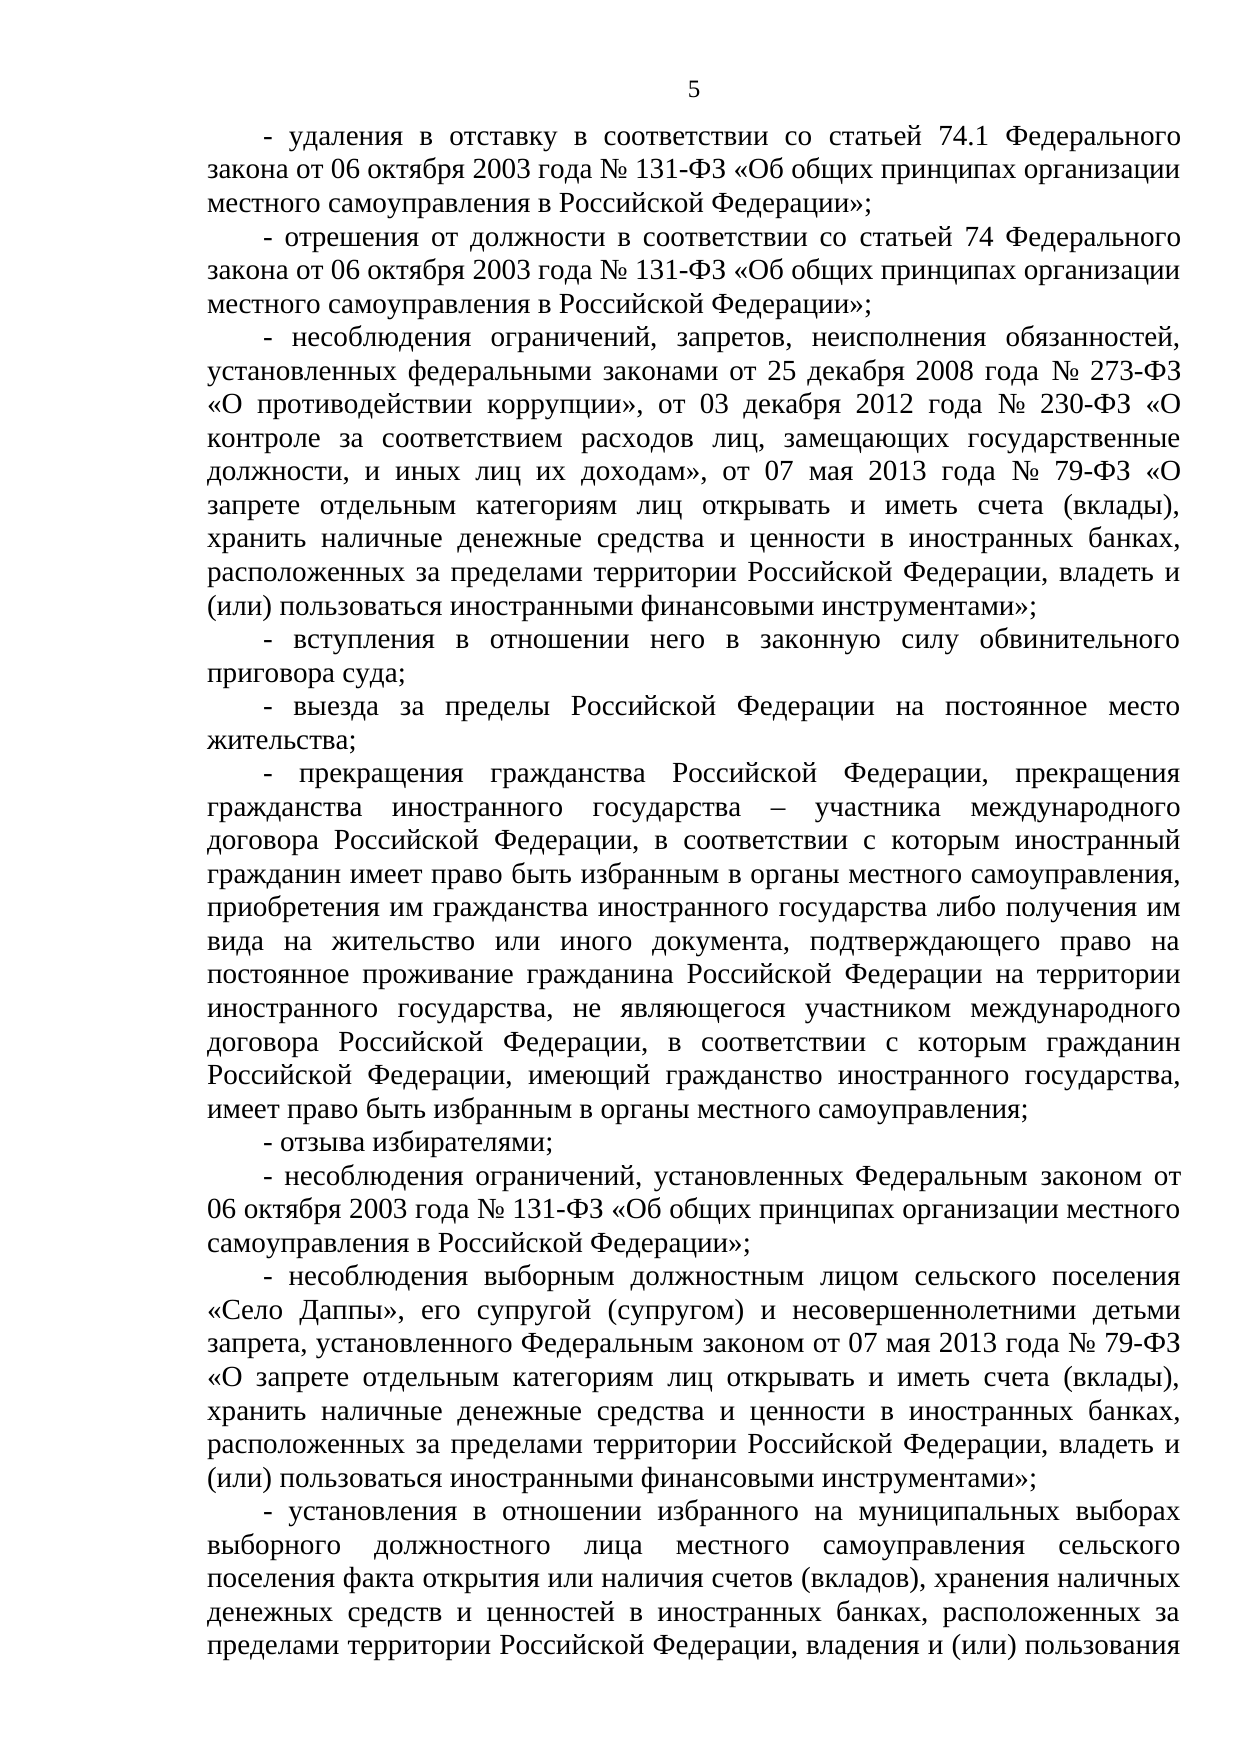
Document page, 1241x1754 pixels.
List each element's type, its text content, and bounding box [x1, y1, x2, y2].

text - вступления в отношении него в законную силу обвинительного приговора суда; [207, 621, 1181, 688]
text - несоблюдения ограничений, установленных Федеральным законом от 06 октября 2003 года № 131-ФЗ «Об общих принципах организации местного самоуправления в Российской Федерации»; [207, 1158, 1181, 1258]
text - отзыва избирателями; [207, 1124, 1181, 1158]
text - выезда за пределы Российской Федерации на постоянное место жительства; [207, 688, 1181, 755]
text - несоблюдения ограничений, запретов, неисполнения обязанностей, установленных федеральными законами от 25 декабря 2008 года № 273-ФЗ «О противодействии коррупции», от 03 декабря 2012 года № 230-ФЗ «О контроле за соответствием расходов лиц, замещающих государственные должности, и иных лиц их доходам», от 07 мая 2013 года № 79-ФЗ «О запрете отдельным категориям лиц открывать и иметь счета (вклады), хранить наличные денежные средства и ценности в иностранных банках, расположенных за пределами территории Российской Федерации, владеть и (или) пользоваться иностранными финансовыми инструментами»; [207, 319, 1181, 621]
text - отрешения от должности в соответствии со статьей 74 Федерального закона от 06 октября 2003 года № 131-ФЗ «Об общих принципах организации местного самоуправления в Российской Федерации»; [207, 219, 1181, 319]
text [207, 1493, 1181, 1661]
text - прекращения гражданства Российской Федерации, прекращения гражданства иностранного государства – участника международного договора Российской Федерации, в соответствии с которым иностранный гражданин имеет право быть избранным в органы местного самоуправления, приобретения им гражданства иностранного государства либо получения им вида на жительство или иного документа, подтверждающего право на постоянное проживание гражданина Российской Федерации на территории иностранного государства, не являющегося участником международного договора Российской Федерации, в соответствии с которым гражданин Российской Федерации, имеющий гражданство иностранного государства, имеет право быть избранным в органы местного самоуправления; [207, 755, 1181, 1124]
text - удаления в отставку в соответствии со статьей 74.1 Федерального закона от 06 октября 2003 года № 131-ФЗ «Об общих принципах организации местного самоуправления в Российской Федерации»; [207, 118, 1181, 219]
text - несоблюдения выборным должностным лицом сельского поселения «Село Даппы», его супругой (супругом) и несовершеннолетними детьми запрета, установленного Федеральным законом от 07 мая 2013 года № 79-ФЗ «О запрете отдельным категориям лиц открывать и иметь счета (вклады), хранить наличные денежные средства и ценности в иностранных банках, расположенных за пределами территории Российской Федерации, владеть и (или) пользоваться иностранными финансовыми инструментами»; [207, 1258, 1181, 1493]
